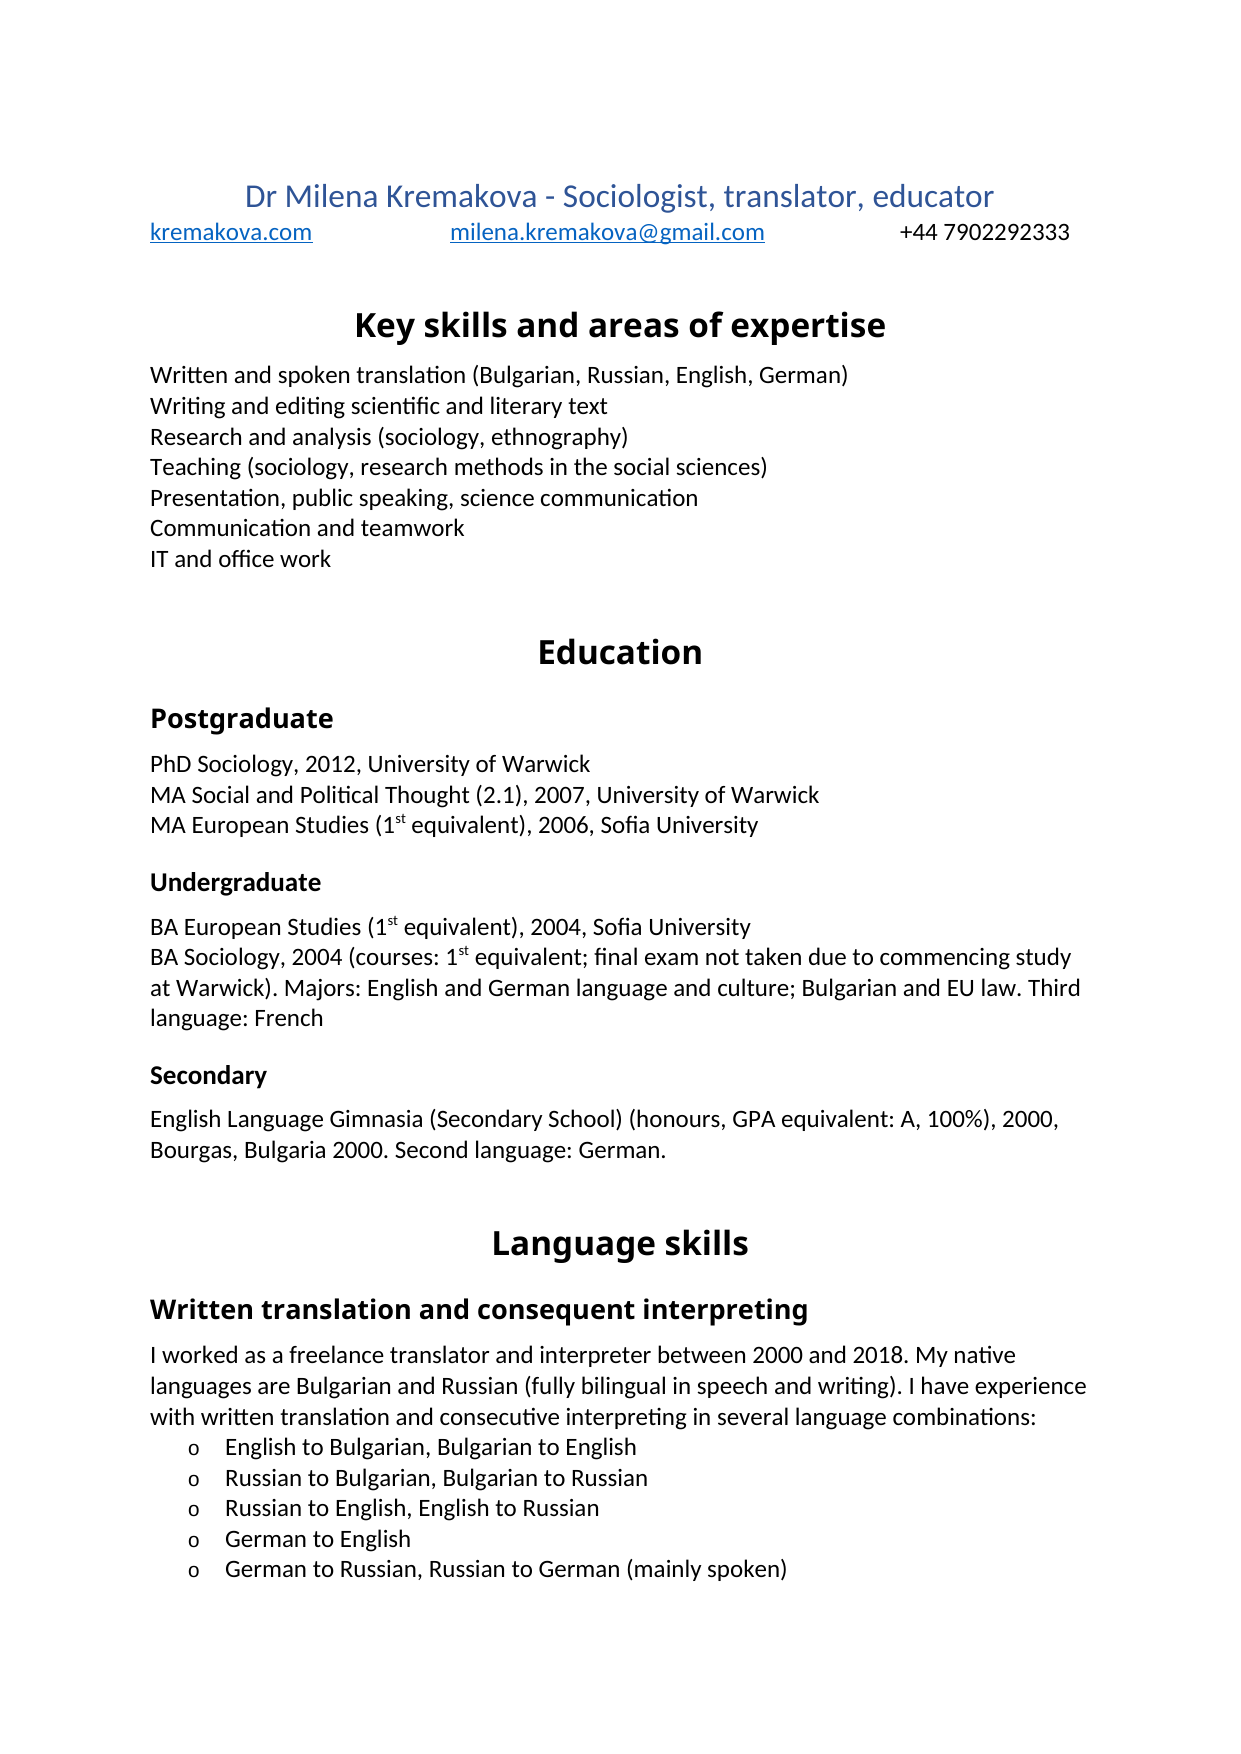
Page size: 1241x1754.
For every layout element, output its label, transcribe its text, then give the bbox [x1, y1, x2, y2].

text kremakova.com milena.kremakova@gmail.com +44 7902292333 [150, 216, 1090, 246]
subtitle Key skills and areas of expertise [150, 302, 1090, 347]
list English to Bulgarian, Bulgarian to English [187, 1431, 1090, 1462]
list German to Russian, Russian to German (mainly spoken) [187, 1553, 1090, 1584]
text Writing and editing scientific and literary text [150, 390, 1090, 421]
text BA Sociology, 2004 (courses: 1st equivalent; final exam not taken due to commencing study at Warwick). Majors: English and German language and culture; Bulgarian and EU law. Third language: French [150, 941, 1090, 1033]
text Research and analysis (sociology, ethnography) [150, 421, 1090, 451]
text PhD Sociology, 2012, University of Warwick [150, 749, 1090, 779]
text Teaching (sociology, research methods in the social sciences) [150, 451, 1090, 482]
text IT and office work [150, 543, 1090, 573]
text I worked as a freelance translator and interpreter between 2000 and 2018. My native languages are Bulgarian and Russian (fully bilingual in speech and writing). I have experience with written translation and consecutive interpreting in several language combinations: [150, 1340, 1090, 1431]
subtitle Education [150, 629, 1090, 674]
text MA Social and Political Thought (2.1), 2007, University of Warwick [150, 779, 1090, 810]
text Written and spoken translation (Bulgarian, Russian, English, German) [150, 360, 1090, 390]
subtitle Language skills [150, 1220, 1090, 1265]
text Communication and teamwork [150, 512, 1090, 543]
text Presentation, public speaking, science communication [150, 482, 1090, 512]
subtitle Secondary [150, 1058, 1090, 1091]
list German to English [187, 1523, 1090, 1553]
subtitle Dr Milena Kremakova - Sociologist, translator, educator [150, 175, 1090, 216]
subtitle Undergraduate [150, 865, 1090, 898]
list Russian to English, English to Russian [187, 1492, 1090, 1523]
list Russian to Bulgarian, Bulgarian to Russian [187, 1462, 1090, 1492]
text English Language Gimnasia (Secondary School) (honours, GPA equivalent: A, 100%), 2000, Bourgas, Bulgaria 2000. Second language: German. [150, 1103, 1090, 1164]
text BA European Studies (1st equivalent), 2004, Sofia University [150, 911, 1090, 941]
text MA European Studies (1st equivalent), 2006, Sofia University [150, 810, 1090, 840]
subtitle Written translation and consequent interpreting [150, 1290, 1090, 1327]
subtitle Postgraduate [150, 699, 1090, 736]
